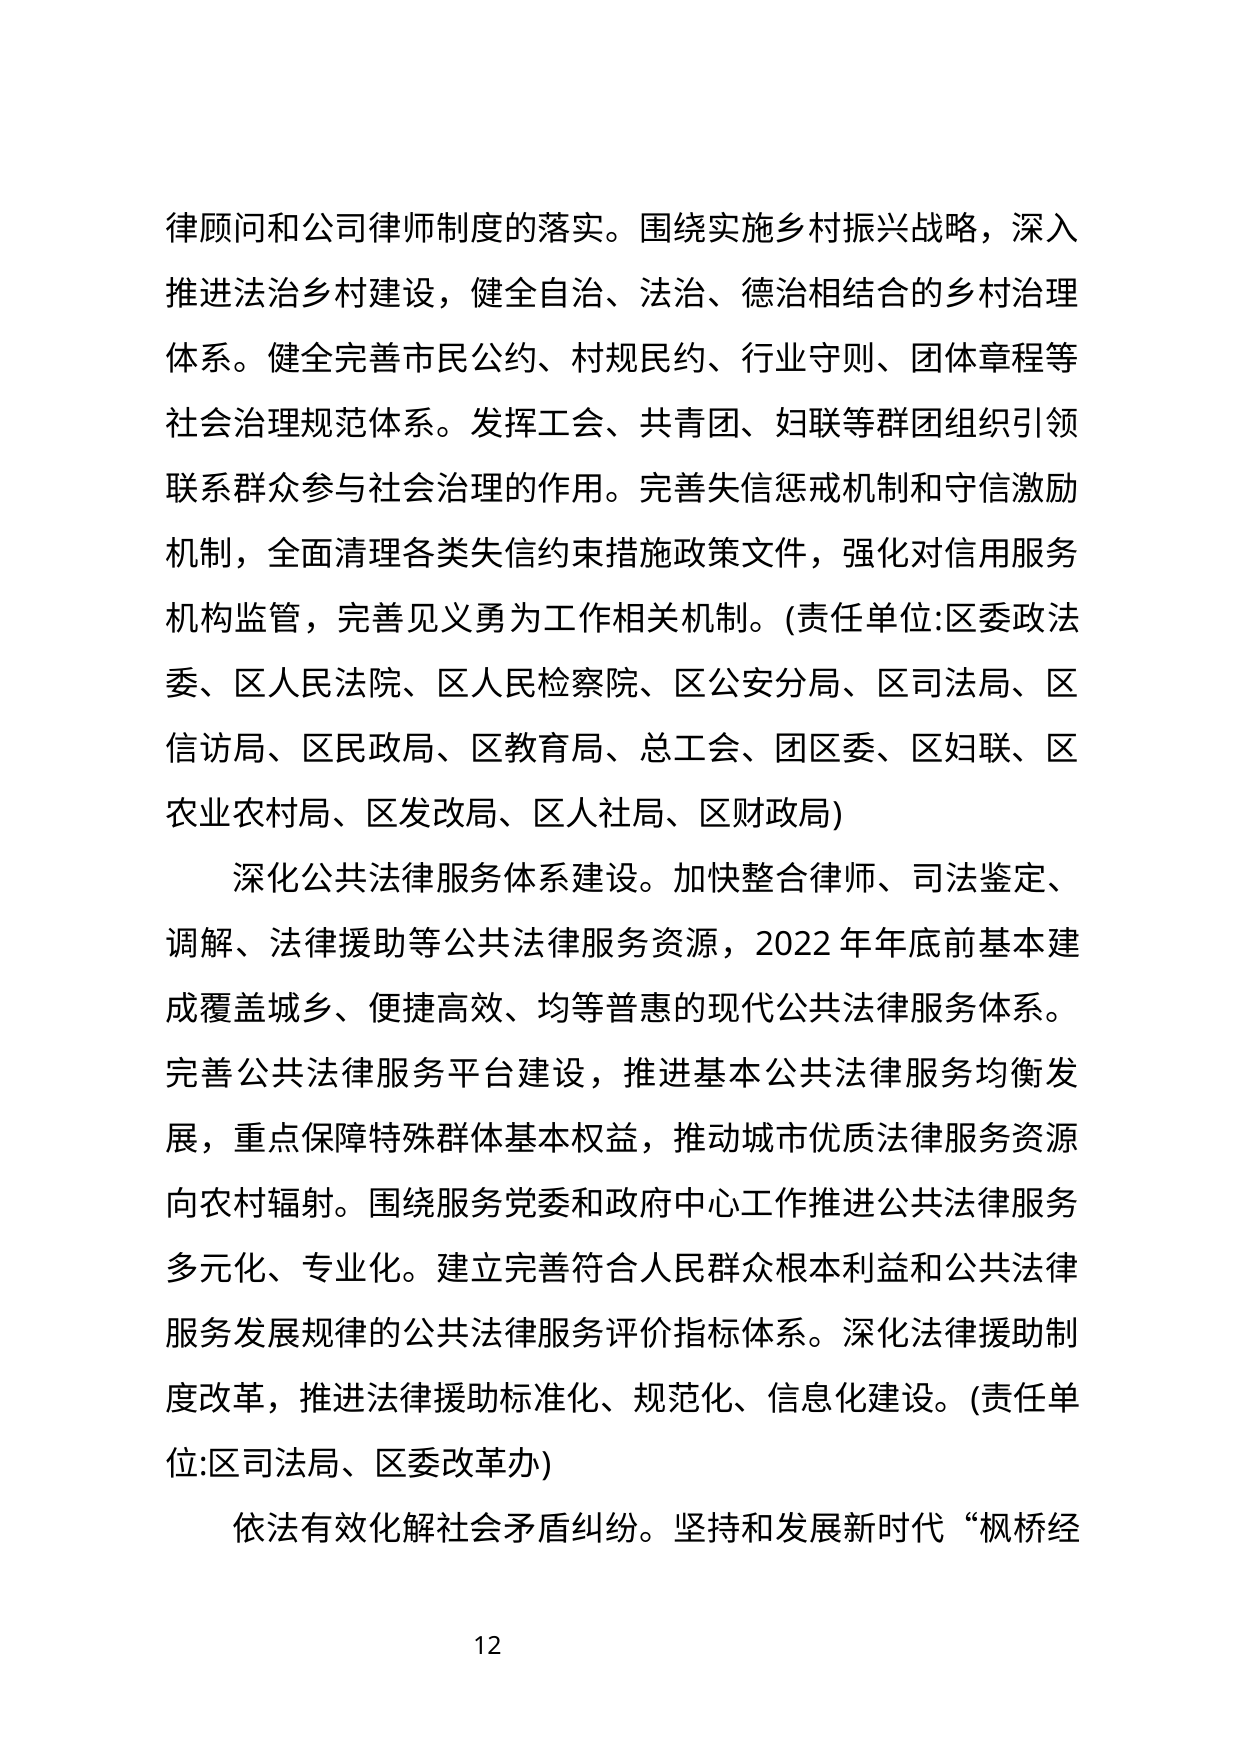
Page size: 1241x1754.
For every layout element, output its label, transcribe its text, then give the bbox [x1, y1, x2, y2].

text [165, 1493, 1081, 1558]
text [165, 193, 1081, 843]
text 深化公共法律服务体系建设。加快整合律师、司法鉴定、调解、法律援助等公共法律服务资源，2022年年底前基本建成覆盖城乡、便捷高效、均等普惠的现代公共法律服务体系。完善公共法律服务平台建设，推进基本公共法律服务均衡发展，重点保障特殊群体基本权益，推动城市优质法律服务资源向农村辐射。围绕服务党委和政府中心工作推进公共法律服务多元化、专业化。建立完善符合人民群众根本利益和公共法律服务发展规律的公共法律服务评价指标体系。深化法律援助制度改革，推进法律援助标准化、规范化、信息化建设。(责任单位:区司法局、区委改革办) [165, 843, 1081, 1493]
